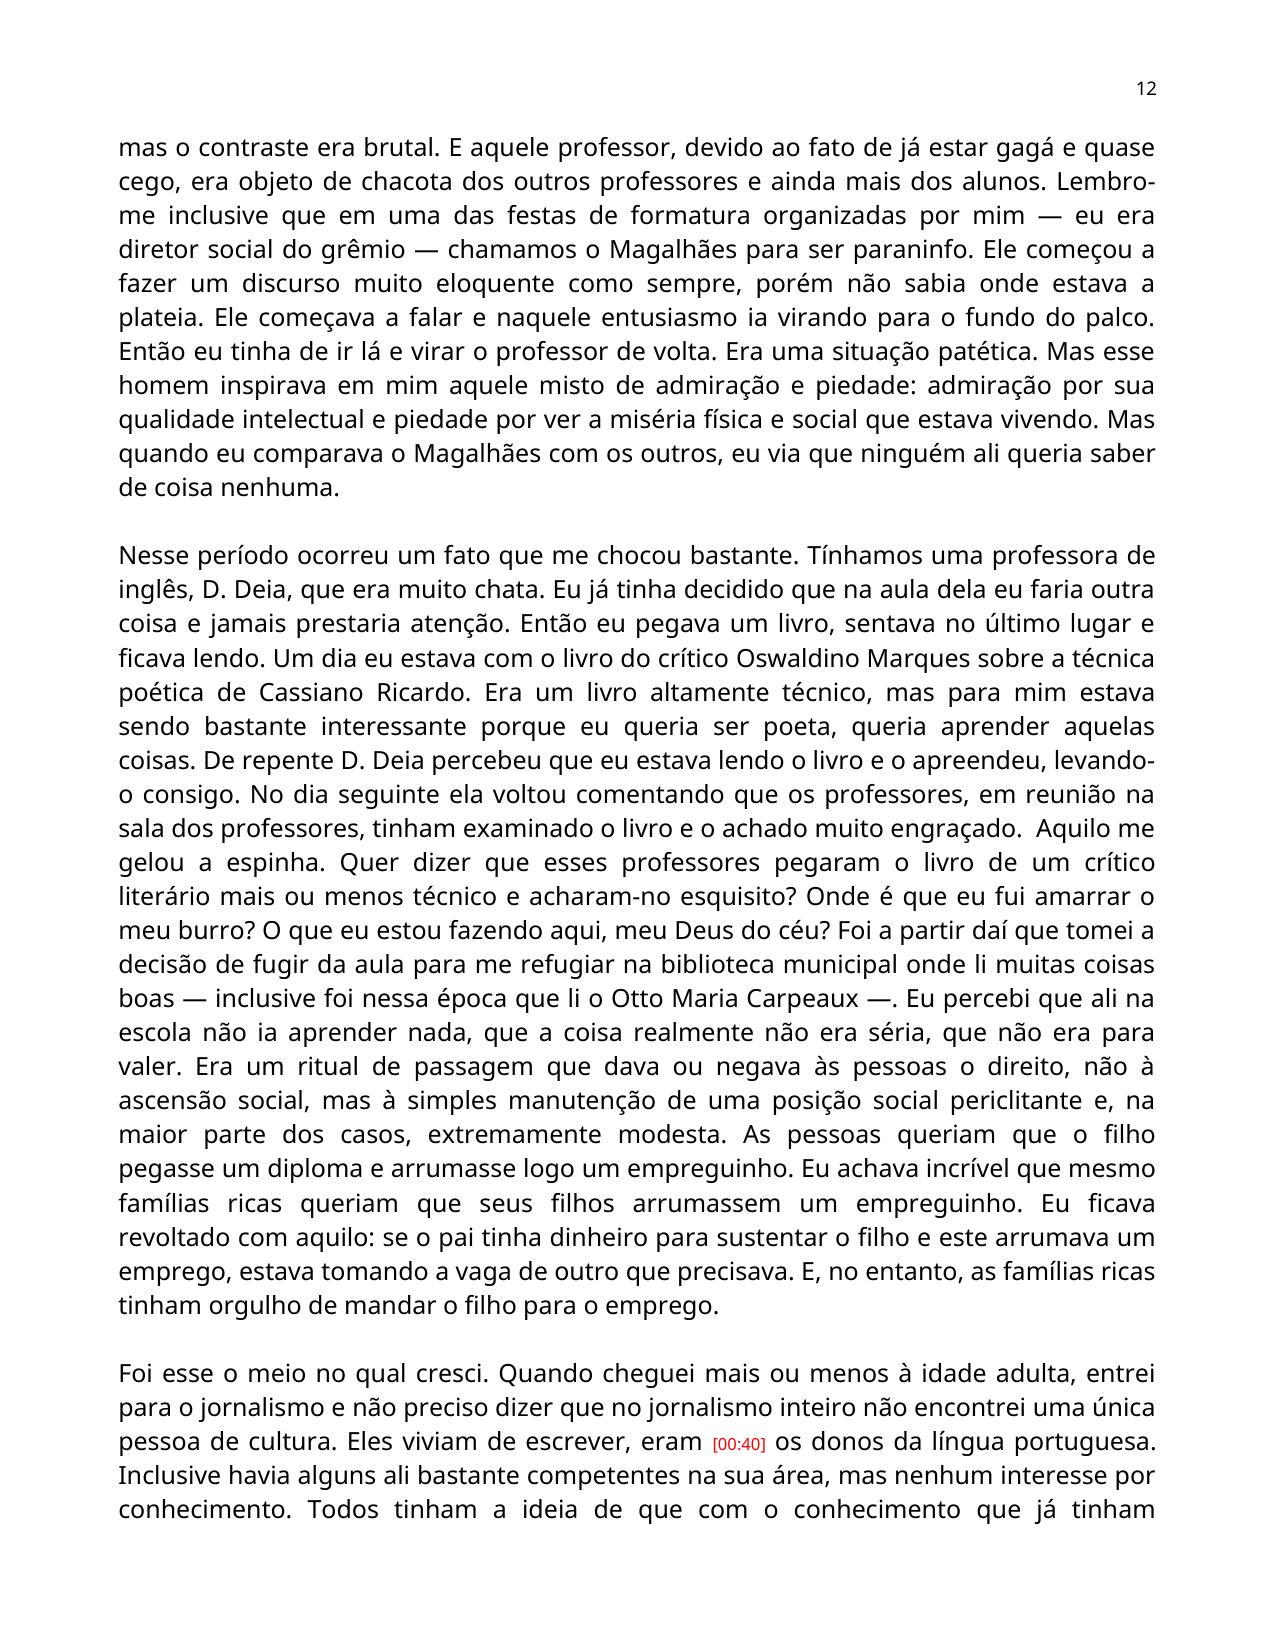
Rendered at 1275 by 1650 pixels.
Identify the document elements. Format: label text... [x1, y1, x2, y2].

text Nesse período ocorreu um fato que me chocou bastante. Tínhamos uma professora de inglês, D. Deia, que era muito chata. Eu já tinha decidido que na aula dela eu faria outra coisa e jamais prestaria atenção. Então eu pegava um livro, sentava no último lugar e ficava lendo. Um dia eu estava com o livro do crítico Oswaldino Marques sobre a técnica poética de Cassiano Ricardo. Era um livro altamente técnico, mas para mim estava sendo bastante interessante porque eu queria ser poeta, queria aprender aquelas coisas. De repente D. Deia percebeu que eu estava lendo o livro e o apreendeu, levando-o consigo. No dia seguinte ela voltou comentando que os professores, em reunião na sala dos professores, tinham examinado o livro e o achado muito engraçado. Aquilo me gelou a espinha. Quer dizer que esses professores pegaram o livro de um crítico literário mais ou menos técnico e acharam-no esquisito? Onde é que eu fui amarrar o meu burro? O que eu estou fazendo aqui, meu Deus do céu? Foi a partir daí que tomei a decisão de fugir da aula para me refugiar na biblioteca municipal onde li muitas coisas boas — inclusive foi nessa época que li o Otto Maria Carpeaux —. Eu percebi que ali na escola não ia aprender nada, que a coisa realmente não era séria, que não era para valer. Era um ritual de passagem que dava ou negava às pessoas o direito, não à ascensão social, mas à simples manutenção de uma posição social periclitante e, na maior parte dos casos, extremamente modesta. As pessoas queriam que o filho pegasse um diploma e arrumasse logo um empreguinho. Eu achava incrível que mesmo famílias ricas queriam que seus filhos arrumassem um empreguinho. Eu ficava revoltado com aquilo: se o pai tinha dinheiro para sustentar o filho e este arrumava um emprego, estava tomando a vaga de outro que precisava. E, no entanto, as famílias ricas tinham orgulho de mandar o filho para o emprego. [118, 538, 1157, 1321]
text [118, 1356, 1157, 1526]
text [118, 129, 1157, 504]
